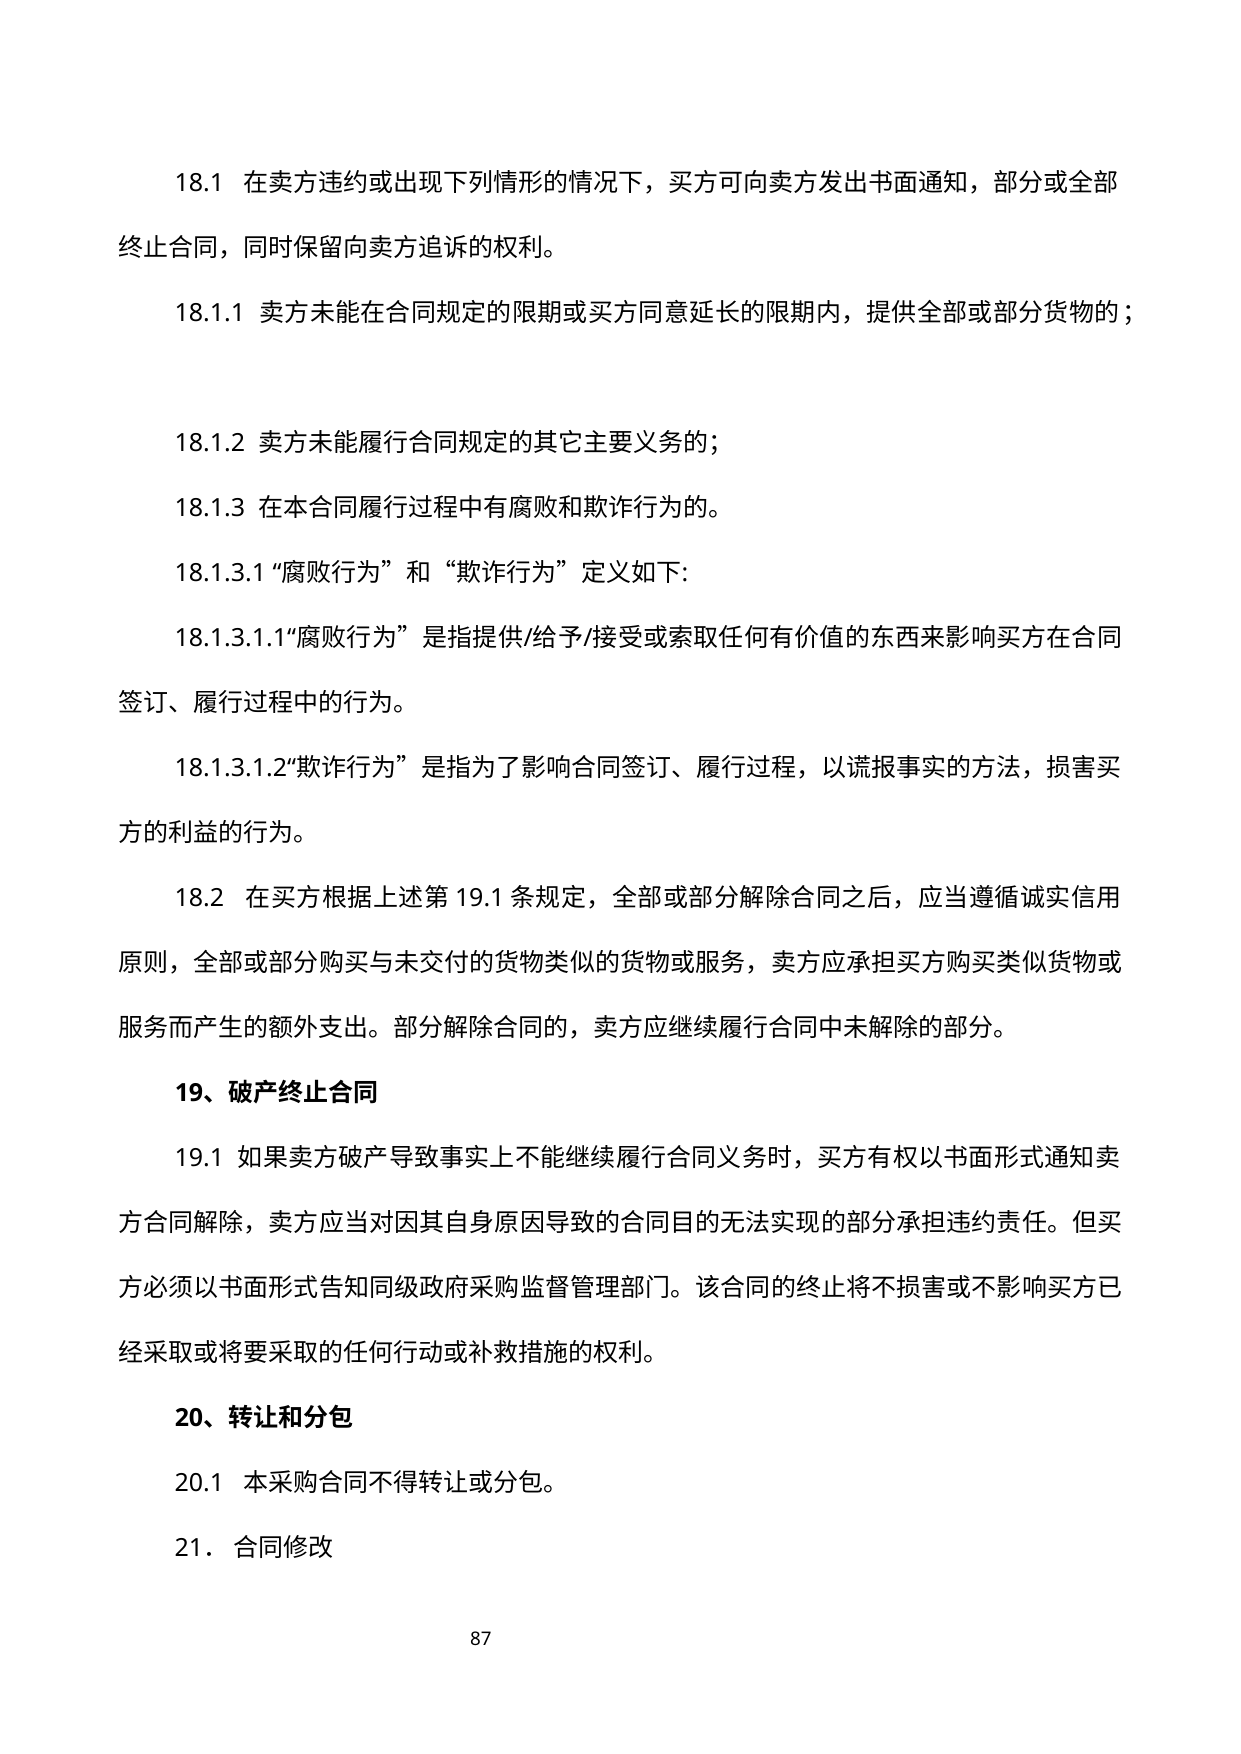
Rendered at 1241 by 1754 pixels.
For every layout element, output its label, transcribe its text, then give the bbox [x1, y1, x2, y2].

text 18.1.2 卖方未能履行合同规定的其它主要义务的； [118, 408, 1122, 473]
text 20.1 本采购合同不得转让或分包。 [118, 1448, 1122, 1513]
text 18.1.1 卖方未能在合同规定的限期或买方同意延长的限期内，提供全部或部分货物的； [118, 278, 1122, 408]
text 20、转让和分包 [118, 1383, 1122, 1448]
text 18.1.3.1.1“腐败行为”是指提供/给予/接受或索取任何有价值的东西来影响买方在合同签订、履行过程中的行为。 [118, 603, 1122, 733]
text 18.1.3 在本合同履行过程中有腐败和欺诈行为的。 [118, 473, 1122, 538]
text 21． 合同修改 [118, 1513, 1122, 1578]
text 19.1 如果卖方破产导致事实上不能继续履行合同义务时，买方有权以书面形式通知卖方合同解除，卖方应当对因其自身原因导致的合同目的无法实现的部分承担违约责任。但买方必须以书面形式告知同级政府采购监督管理部门。该合同的终止将不损害或不影响买方已经采取或将要采取的任何行动或补救措施的权利。 [118, 1123, 1122, 1383]
text 19、破产终止合同 [118, 1058, 1122, 1123]
text 18.1.3.1 “腐败行为”和“欺诈行为”定义如下: [118, 538, 1122, 603]
text 18.1 在卖方违约或出现下列情形的情况下，买方可向卖方发出书面通知，部分或全部终止合同，同时保留向卖方追诉的权利。 [118, 148, 1122, 278]
text 18.2 在买方根据上述第19.1条规定，全部或部分解除合同之后，应当遵循诚实信用原则，全部或部分购买与未交付的货物类似的货物或服务，卖方应承担买方购买类似货物或服务而产生的额外支出。部分解除合同的，卖方应继续履行合同中未解除的部分。 [118, 863, 1122, 1058]
text 18.1.3.1.2“欺诈行为”是指为了影响合同签订、履行过程，以谎报事实的方法，损害买方的利益的行为。 [118, 733, 1122, 863]
